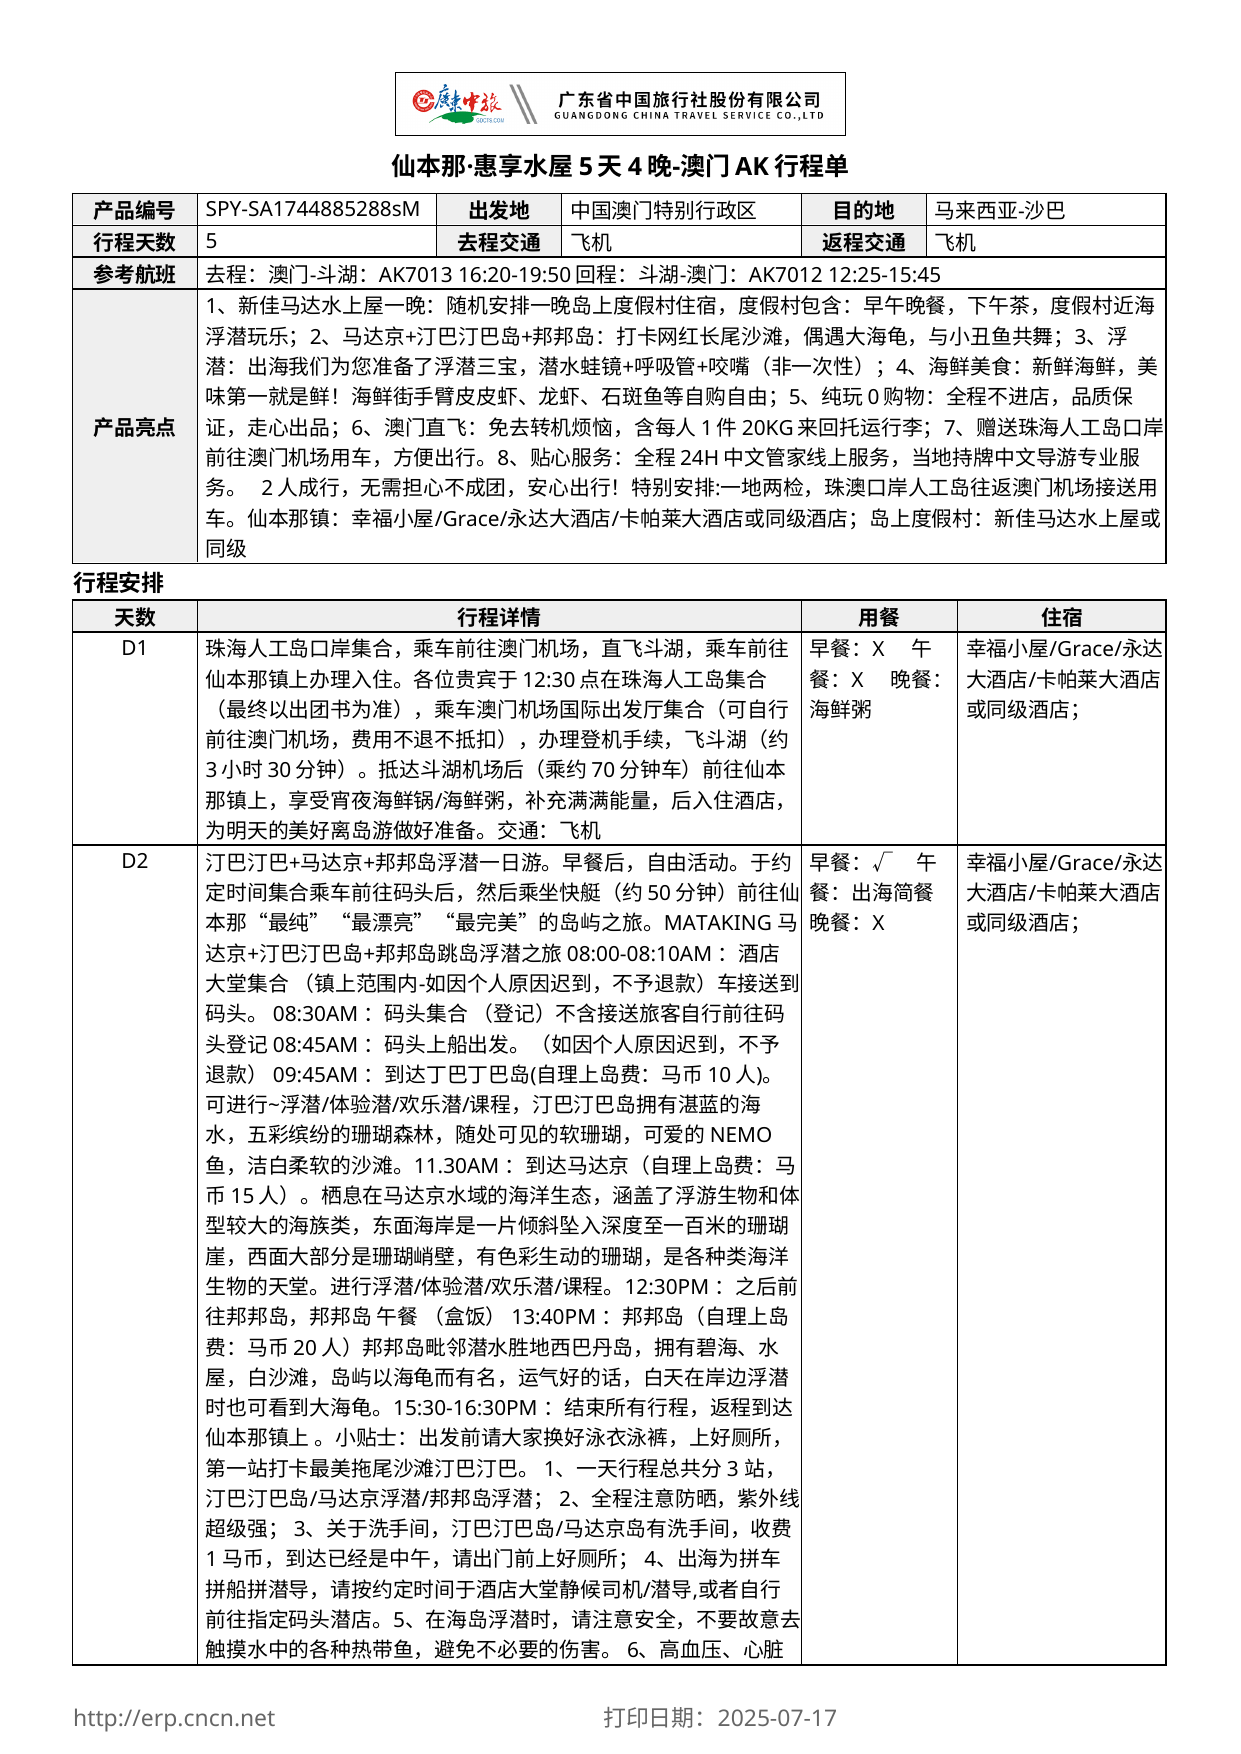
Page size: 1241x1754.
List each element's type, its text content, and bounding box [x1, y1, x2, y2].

text 仙本那·惠享水屋5天4晚-澳门AK行程单 [73, 146, 1167, 182]
table_cell 参考航班 [73, 258, 197, 288]
table_header 马来西亚-沙巴 [927, 194, 1165, 224]
table_cell 早餐：√ 午餐：出海简餐 晚餐：X [802, 846, 957, 1664]
table_cell 幸福小屋/Grace/永达大酒店/卡帕莱大酒店或同级酒店； [958, 633, 1165, 844]
table_cell 幸福小屋/Grace/永达大酒店/卡帕莱大酒店或同级酒店； [958, 846, 1165, 1664]
table_cell D1 [73, 633, 197, 844]
table_cell 返程交通 [802, 226, 926, 256]
table_header 产品编号 [73, 194, 197, 224]
table_cell 行程天数 [73, 226, 197, 256]
table_header SPY-SA1744885288sM [198, 194, 436, 224]
picture [396, 73, 845, 135]
table_cell D2 [73, 846, 197, 1664]
table_header 行程详情 [198, 601, 801, 631]
table_header 出发地 [437, 194, 561, 224]
table_cell 飞机 [562, 226, 801, 256]
table_header 住宿 [958, 601, 1165, 631]
table_cell 汀巴汀巴+马达京+邦邦岛浮潜一日游。 [198, 846, 801, 1664]
table_cell 珠海人工岛口岸集合，乘车前往澳门机场，直飞斗湖，乘车前往仙本那镇上办理入住。 [198, 633, 801, 844]
table_header 用餐 [802, 601, 957, 631]
table_cell 1、新佳马达水上屋一晚：随机安排一晚岛上度假村住宿，度假村包含：早午晚餐，下午茶，度假村近海浮潜玩乐； [198, 290, 1165, 562]
table_header 中国澳门特别行政区 [562, 194, 801, 224]
table_cell 早餐：X 午餐：X 晚餐：海鲜粥 [802, 633, 957, 844]
table_cell 去程：澳门-斗湖：AK7013 16:20-19:50 [198, 258, 1165, 288]
table_header 天数 [73, 601, 197, 631]
table_cell 5 [198, 226, 436, 256]
table_cell 飞机 [927, 226, 1165, 256]
table_header 目的地 [802, 194, 926, 224]
table_cell 产品亮点 [73, 290, 197, 562]
table_cell 去程交通 [437, 226, 561, 256]
text 行程安排 [73, 565, 1167, 598]
